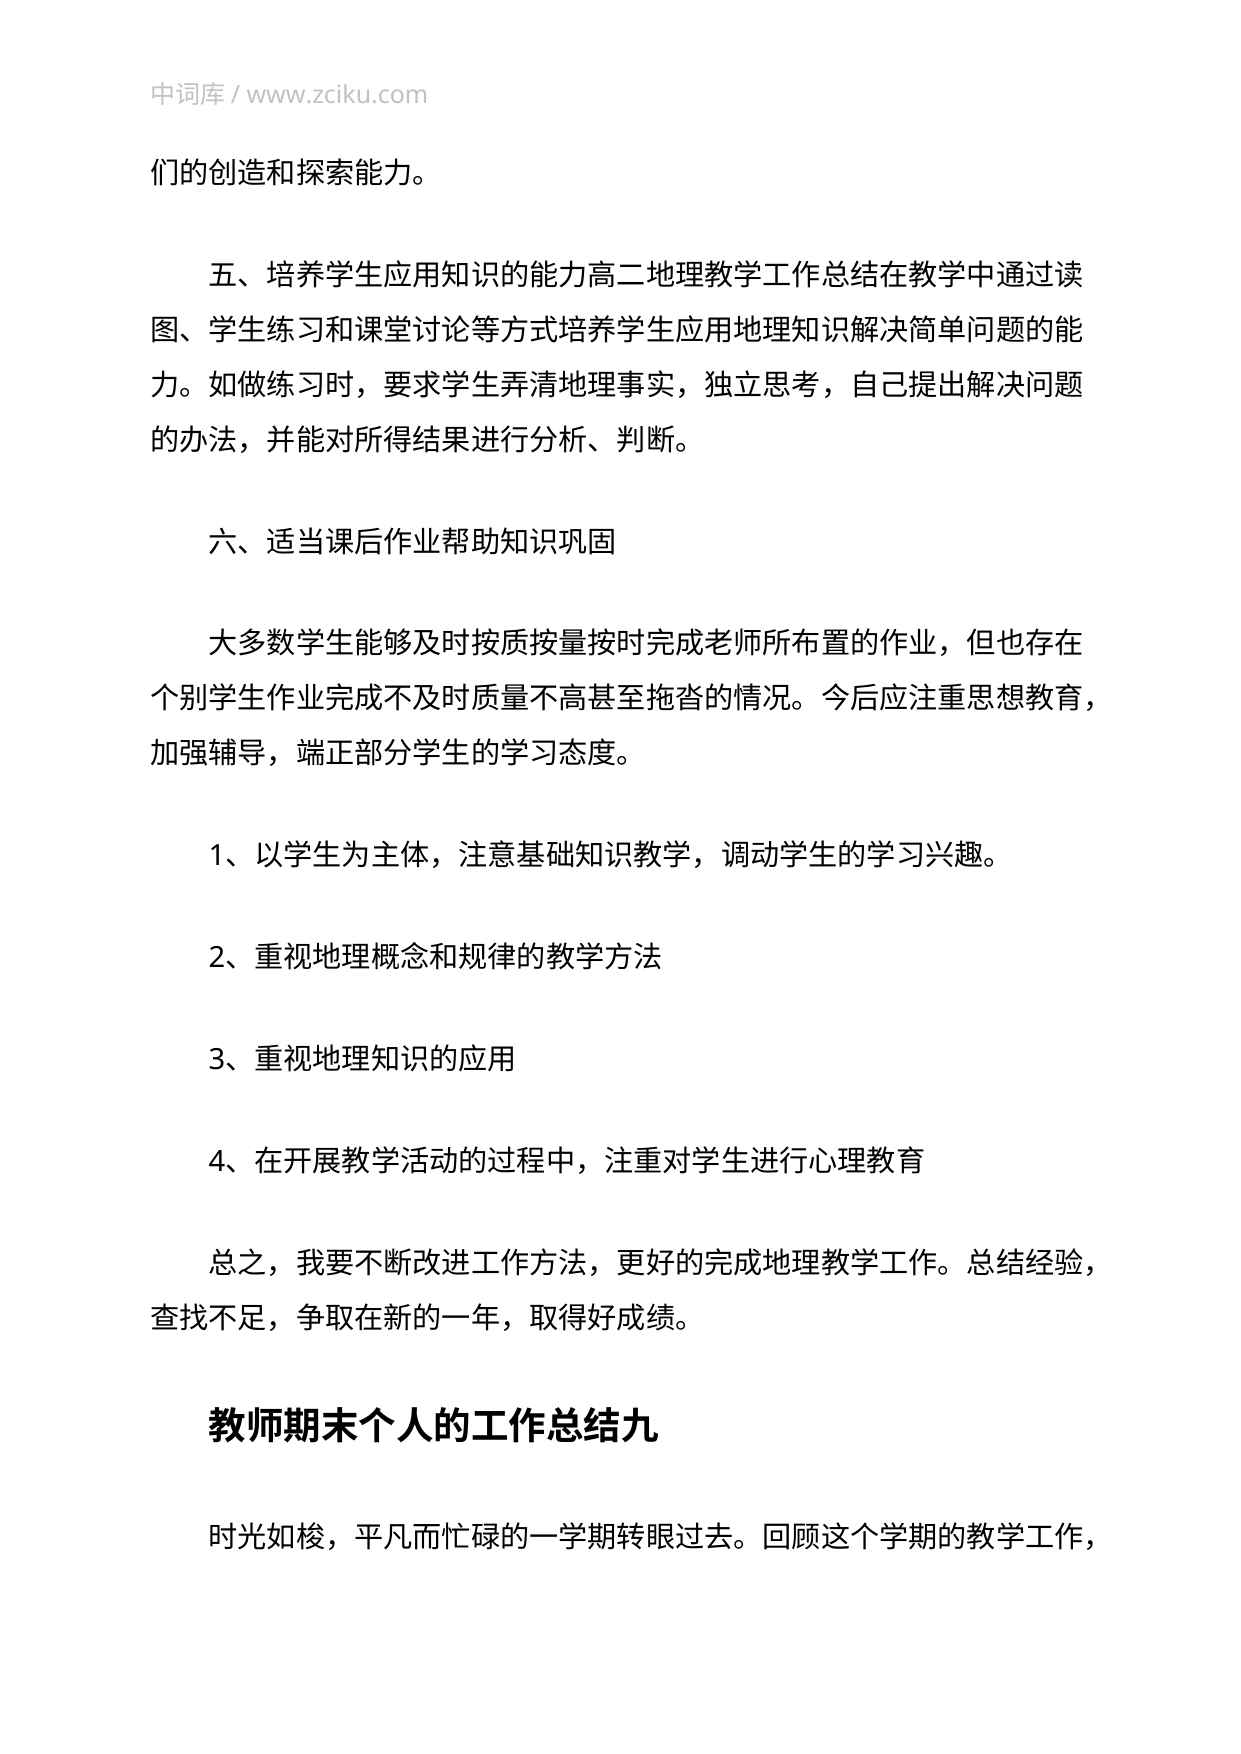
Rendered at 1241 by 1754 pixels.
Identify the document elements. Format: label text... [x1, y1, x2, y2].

text 3、重视地理知识的应用 [150, 1036, 1090, 1078]
text 总之，我要不断改进工作方法，更好的完成地理教学工作。总结经验，查找不足，争取在新的一年，取得好成绩。 [150, 1239, 1090, 1337]
text 1、以学生为主体，注意基础知识教学，调动学生的学习兴趣。 [150, 832, 1090, 874]
text 五、培养学生应用知识的能力高二地理教学工作总结在教学中通过读图、学生练习和课堂讨论等方式培养学生应用地理知识解决简单问题的能力。如做练习时，要求学生弄清地理事实，独立思考，自己提出解决问题的办法，并能对所得结果进行分析、判断。 [150, 252, 1090, 459]
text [150, 1513, 1090, 1556]
text 教师期末个人的工作总结九 [150, 1396, 1090, 1450]
text 六、适当课后作业帮助知识巩固 [150, 518, 1090, 561]
text 2、重视地理概念和规律的教学方法 [150, 933, 1090, 976]
text 4、在开展教学活动的过程中，注重对学生进行心理教育 [150, 1137, 1090, 1180]
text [150, 150, 1090, 192]
text 大多数学生能够及时按质按量按时完成老师所布置的作业，但也存在个别学生作业完成不及时质量不高甚至拖沓的情况。今后应注重思想教育，加强辅导，端正部分学生的学习态度。 [150, 620, 1090, 772]
